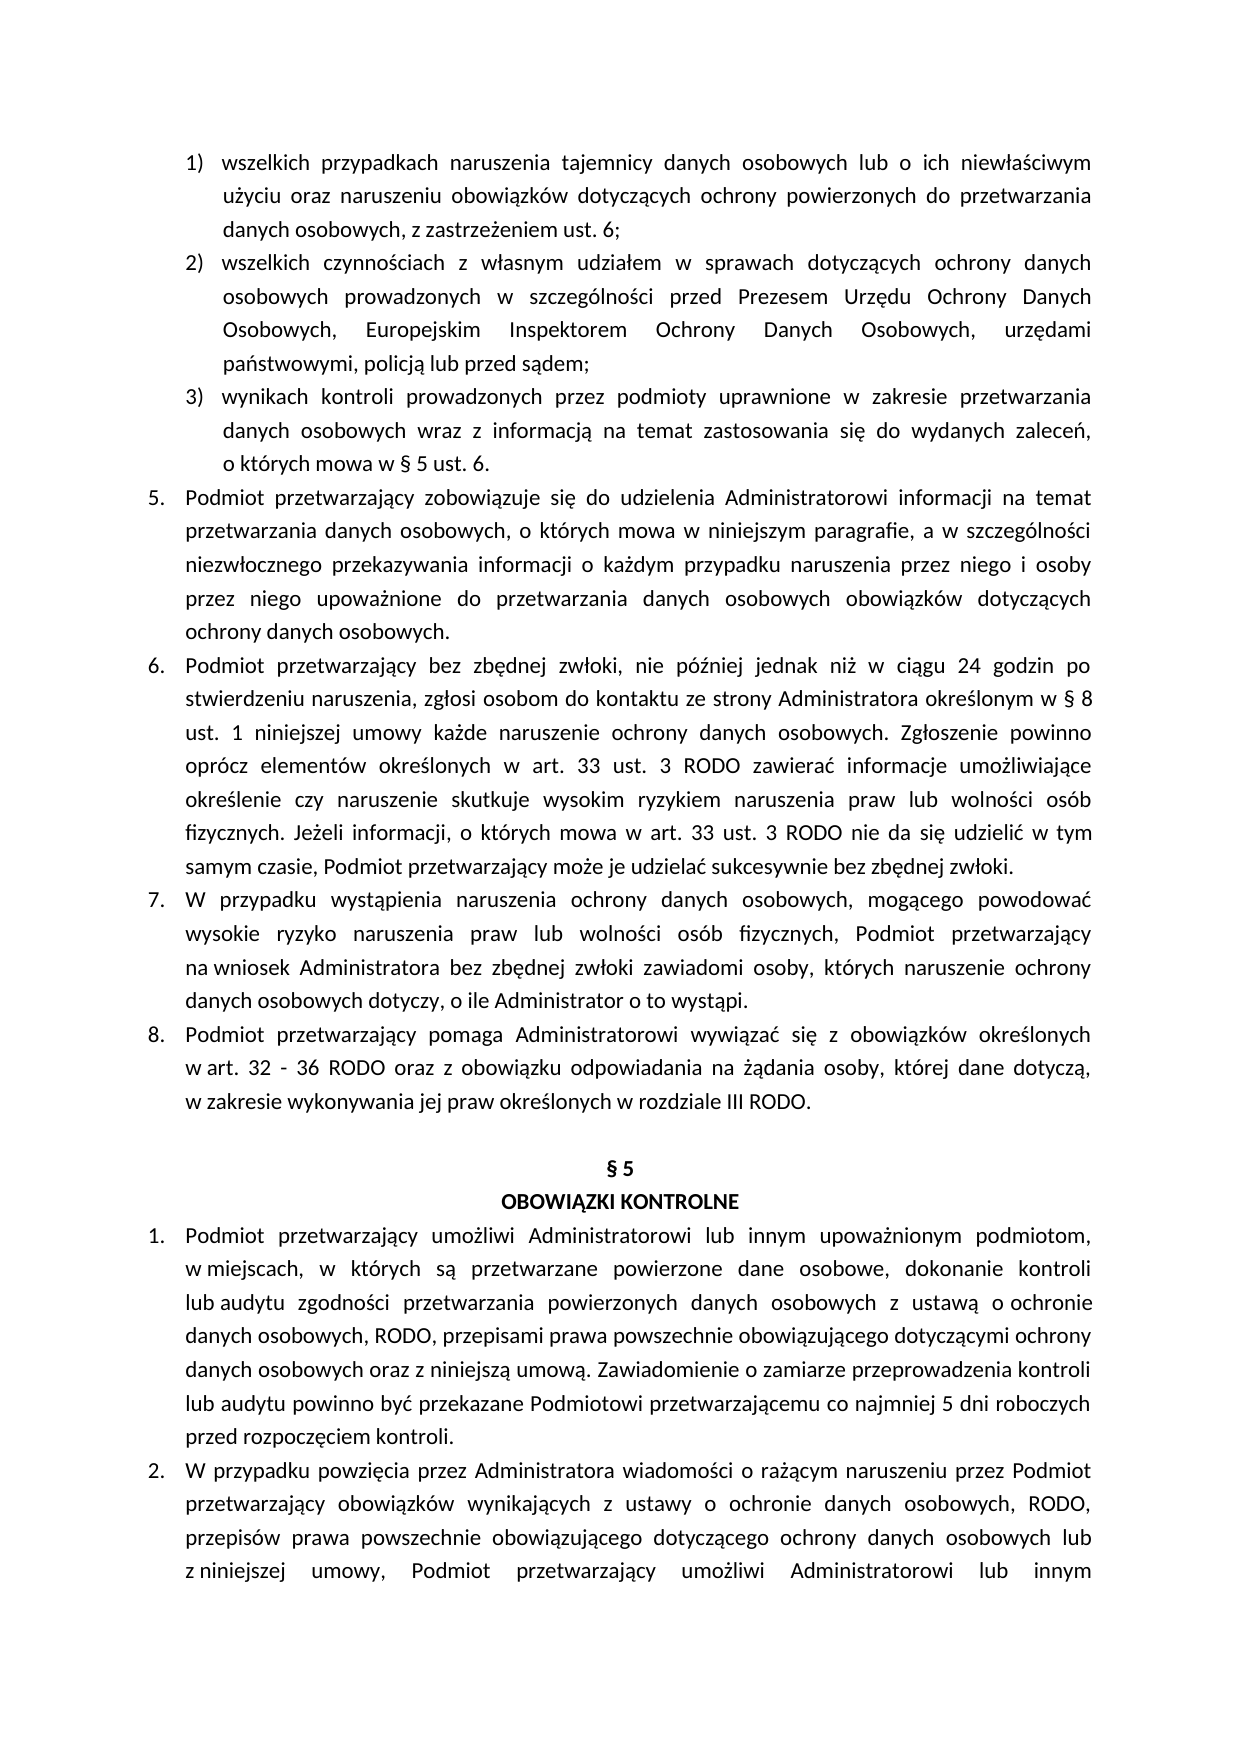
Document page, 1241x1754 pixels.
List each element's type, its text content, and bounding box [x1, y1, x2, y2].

list Podmiot przetwarzający umożliwi Administratorowi lub innym upoważnionym podmiotom, w miejscach, w których są przetwarzane powierzone dane osobowe, dokonanie kontroli lub audytu zgodności przetwarzania powierzonych danych osobowych z ustawą o ochronie danych osobowych, RODO, przepisami prawa powszechnie obowiązującego dotyczącymi ochrony danych osobowych oraz z niniejszą umową. Zawiadomienie o zamiarze przeprowadzenia kontroli lub audytu powinno być przekazane Podmiotowi przetwarzającemu co najmniej 5 dni roboczych przed rozpoczęciem kontroli. [148, 1221, 1093, 1450]
list Podmiot przetwarzający bez zbędnej zwłoki, nie później jednak niż w ciągu 24 godzin po stwierdzeniu naruszenia, zgłosi osobom do kontaktu ze strony Administratora określonym w § 8 ust. 1 niniejszej umowy każde naruszenie ochrony danych osobowych. Zgłoszenie powinno oprócz elementów określonych w art. 33 ust. 3 RODO zawierać informacje umożliwiające określenie czy naruszenie skutkuje wysokim ryzykiem naruszenia praw lub wolności osób fizycznych. Jeżeli informacji, o których mowa w art. 33 ust. 3 RODO nie da się udzielić w tym samym czasie, Podmiot przetwarzający może je udzielać sukcesywnie bez zbędnej zwłoki. [148, 651, 1093, 880]
text OBOWIĄZKI KONTROLNE [148, 1187, 1093, 1215]
list wszelkich przypadkach naruszenia tajemnicy danych osobowych lub o ich niewłaściwym użyciu oraz naruszeniu obowiązków dotyczących ochrony powierzonych do przetwarzania danych osobowych, z zastrzeżeniem ust. 6; [185, 148, 1093, 243]
list wszelkich czynnościach z własnym udziałem w sprawach dotyczących ochrony danych osobowych prowadzonych w szczególności przed Prezesem Urzędu Ochrony Danych Osobowych, Europejskim Inspektorem Ochrony Danych Osobowych, urzędami państwowymi, policją lub przed sądem; [185, 248, 1093, 377]
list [148, 1456, 1093, 1584]
list Podmiot przetwarzający pomaga Administratorowi wywiązać się z obowiązków określonych w art. 32 - 36 RODO oraz z obowiązku odpowiadania na żądania osoby, której dane dotyczą, w zakresie wykonywania jej praw określonych w rozdziale III RODO. [148, 1020, 1093, 1115]
list Podmiot przetwarzający zobowiązuje się do udzielenia Administratorowi informacji na temat przetwarzania danych osobowych, o których mowa w niniejszym paragrafie, a w szczególności niezwłocznego przekazywania informacji o każdym przypadku naruszenia przez niego i osoby przez niego upoważnione do przetwarzania danych osobowych obowiązków dotyczących ochrony danych osobowych. [148, 483, 1093, 645]
text § 5 [148, 1154, 1093, 1182]
list wynikach kontroli prowadzonych przez podmioty uprawnione w zakresie przetwarzania danych osobowych wraz z informacją na temat zastosowania się do wydanych zaleceń, o których mowa w § 5 ust. 6. [185, 382, 1093, 477]
list W przypadku wystąpienia naruszenia ochrony danych osobowych, mogącego powodować wysokie ryzyko naruszenia praw lub wolności osób fizycznych, Podmiot przetwarzający na wniosek Administratora bez zbędnej zwłoki zawiadomi osoby, których naruszenie ochrony danych osobowych dotyczy, o ile Administrator o to wystąpi. [148, 886, 1093, 1014]
